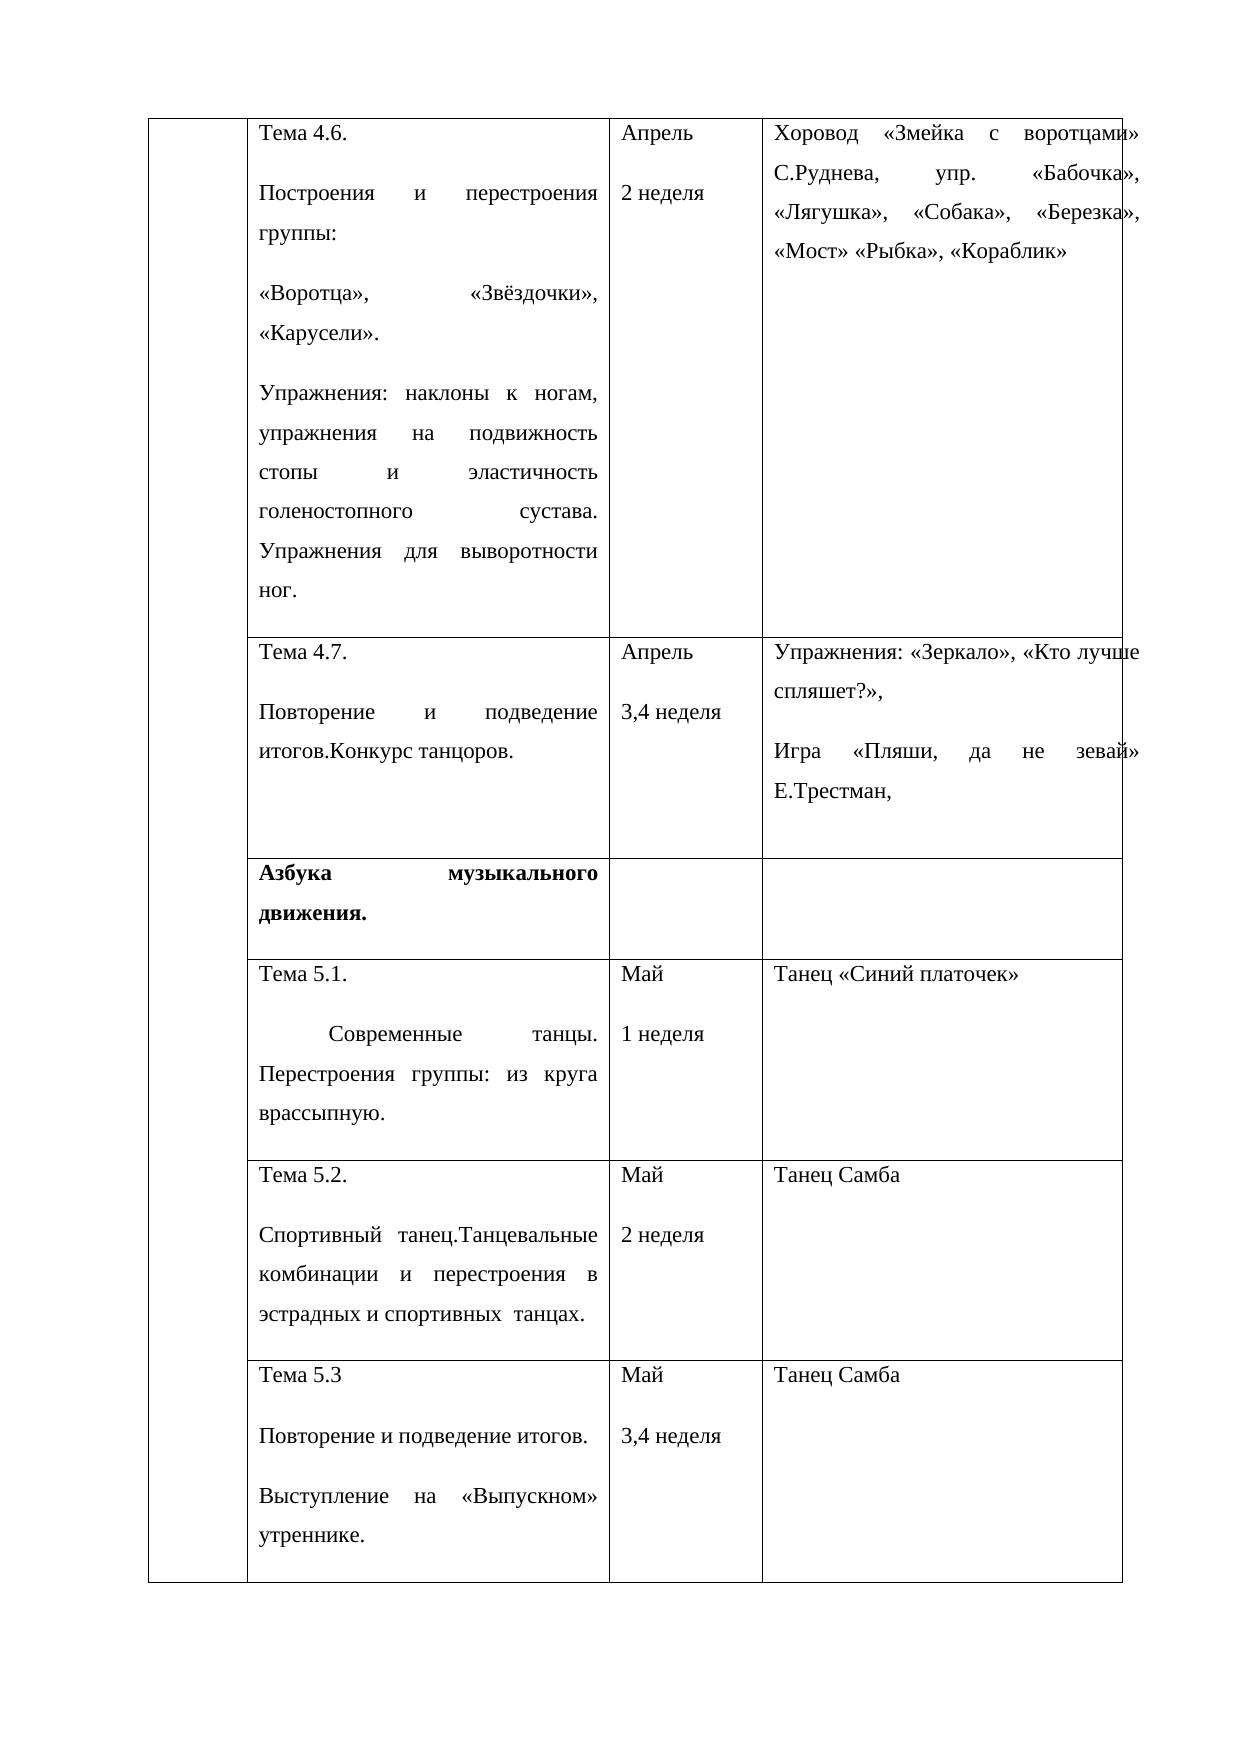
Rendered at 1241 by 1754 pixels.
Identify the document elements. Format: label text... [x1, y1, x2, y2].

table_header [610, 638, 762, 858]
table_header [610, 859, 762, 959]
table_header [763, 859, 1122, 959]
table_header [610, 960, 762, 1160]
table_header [763, 119, 1122, 637]
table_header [149, 119, 247, 1582]
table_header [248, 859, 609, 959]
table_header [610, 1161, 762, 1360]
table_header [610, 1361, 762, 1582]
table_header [248, 119, 609, 637]
